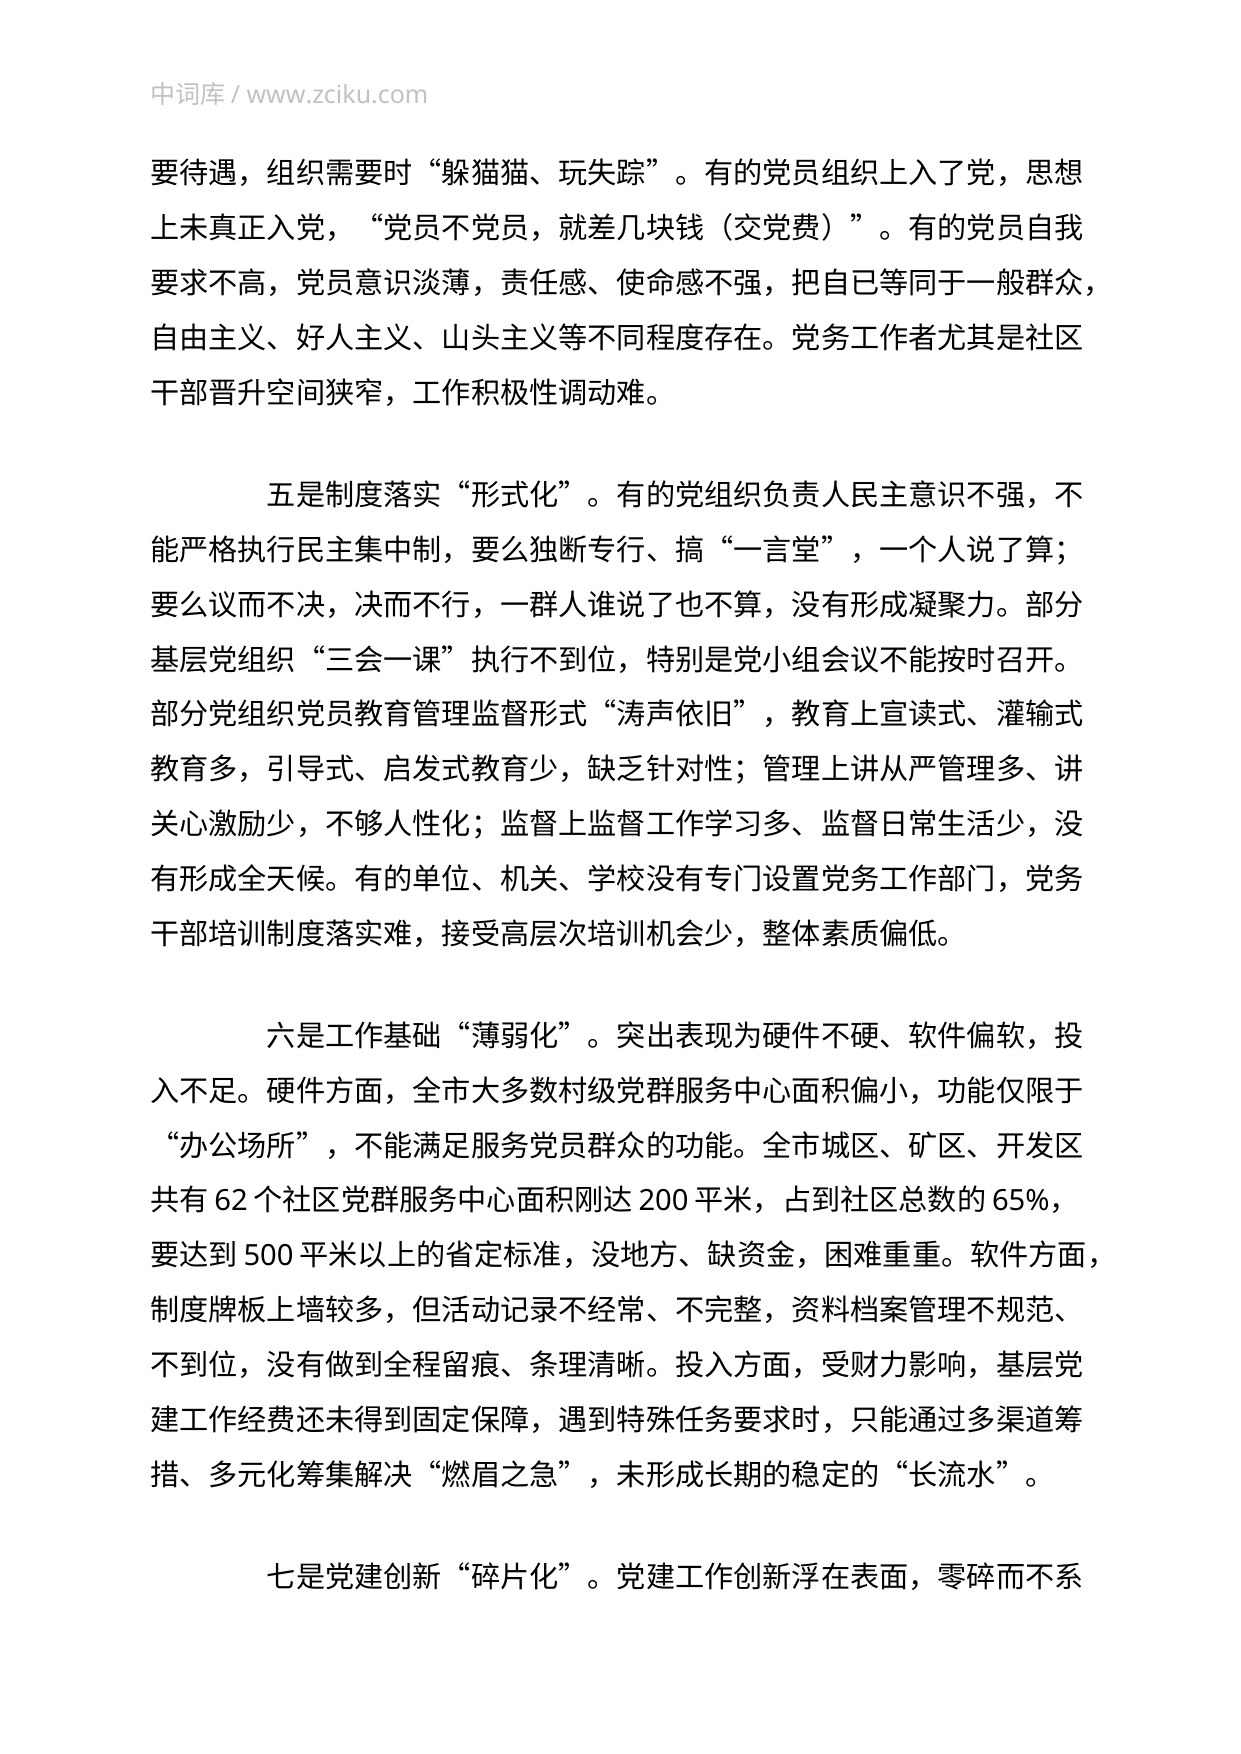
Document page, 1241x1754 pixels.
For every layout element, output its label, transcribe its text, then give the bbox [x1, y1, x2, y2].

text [150, 150, 1090, 412]
text 六是工作基础“薄弱化”。突出表现为硬件不硬、软件偏软，投入不足。硬件方面，全市大多数村级党群服务中心面积偏小，功能仅限于“办公场所”，不能满足服务党员群众的功能。全市城区、矿区、开发区共有62个社区党群服务中心面积刚达200平米，占到社区总数的65%，要达到500平米以上的省定标准，没地方、缺资金，困难重重。软件方面，制度牌板上墙较多，但活动记录不经常、不完整，资料档案管理不规范、不到位，没有做到全程留痕、条理清晰。投入方面，受财力影响，基层党建工作经费还未得到固定保障，遇到特殊任务要求时，只能通过多渠道筹措、多元化筹集解决“燃眉之急”，未形成长期的稳定的“长流水”。 [150, 1012, 1090, 1494]
text 五是制度落实“形式化”。有的党组织负责人民主意识不强，不能严格执行民主集中制，要么独断专行、搞“一言堂”，一个人说了算；要么议而不决，决而不行，一群人谁说了也不算，没有形成凝聚力。部分基层党组织“三会一课”执行不到位，特别是党小组会议不能按时召开。部分党组织党员教育管理监督形式“涛声依旧”，教育上宣读式、灌输式教育多，引导式、启发式教育少，缺乏针对性；管理上讲从严管理多、讲关心激励少，不够人性化；监督上监督工作学习多、监督日常生活少，没有形成全天候。有的单位、机关、学校没有专门设置党务工作部门，党务干部培训制度落实难，接受高层次培训机会少，整体素质偏低。 [150, 471, 1090, 953]
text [150, 1553, 1090, 1596]
